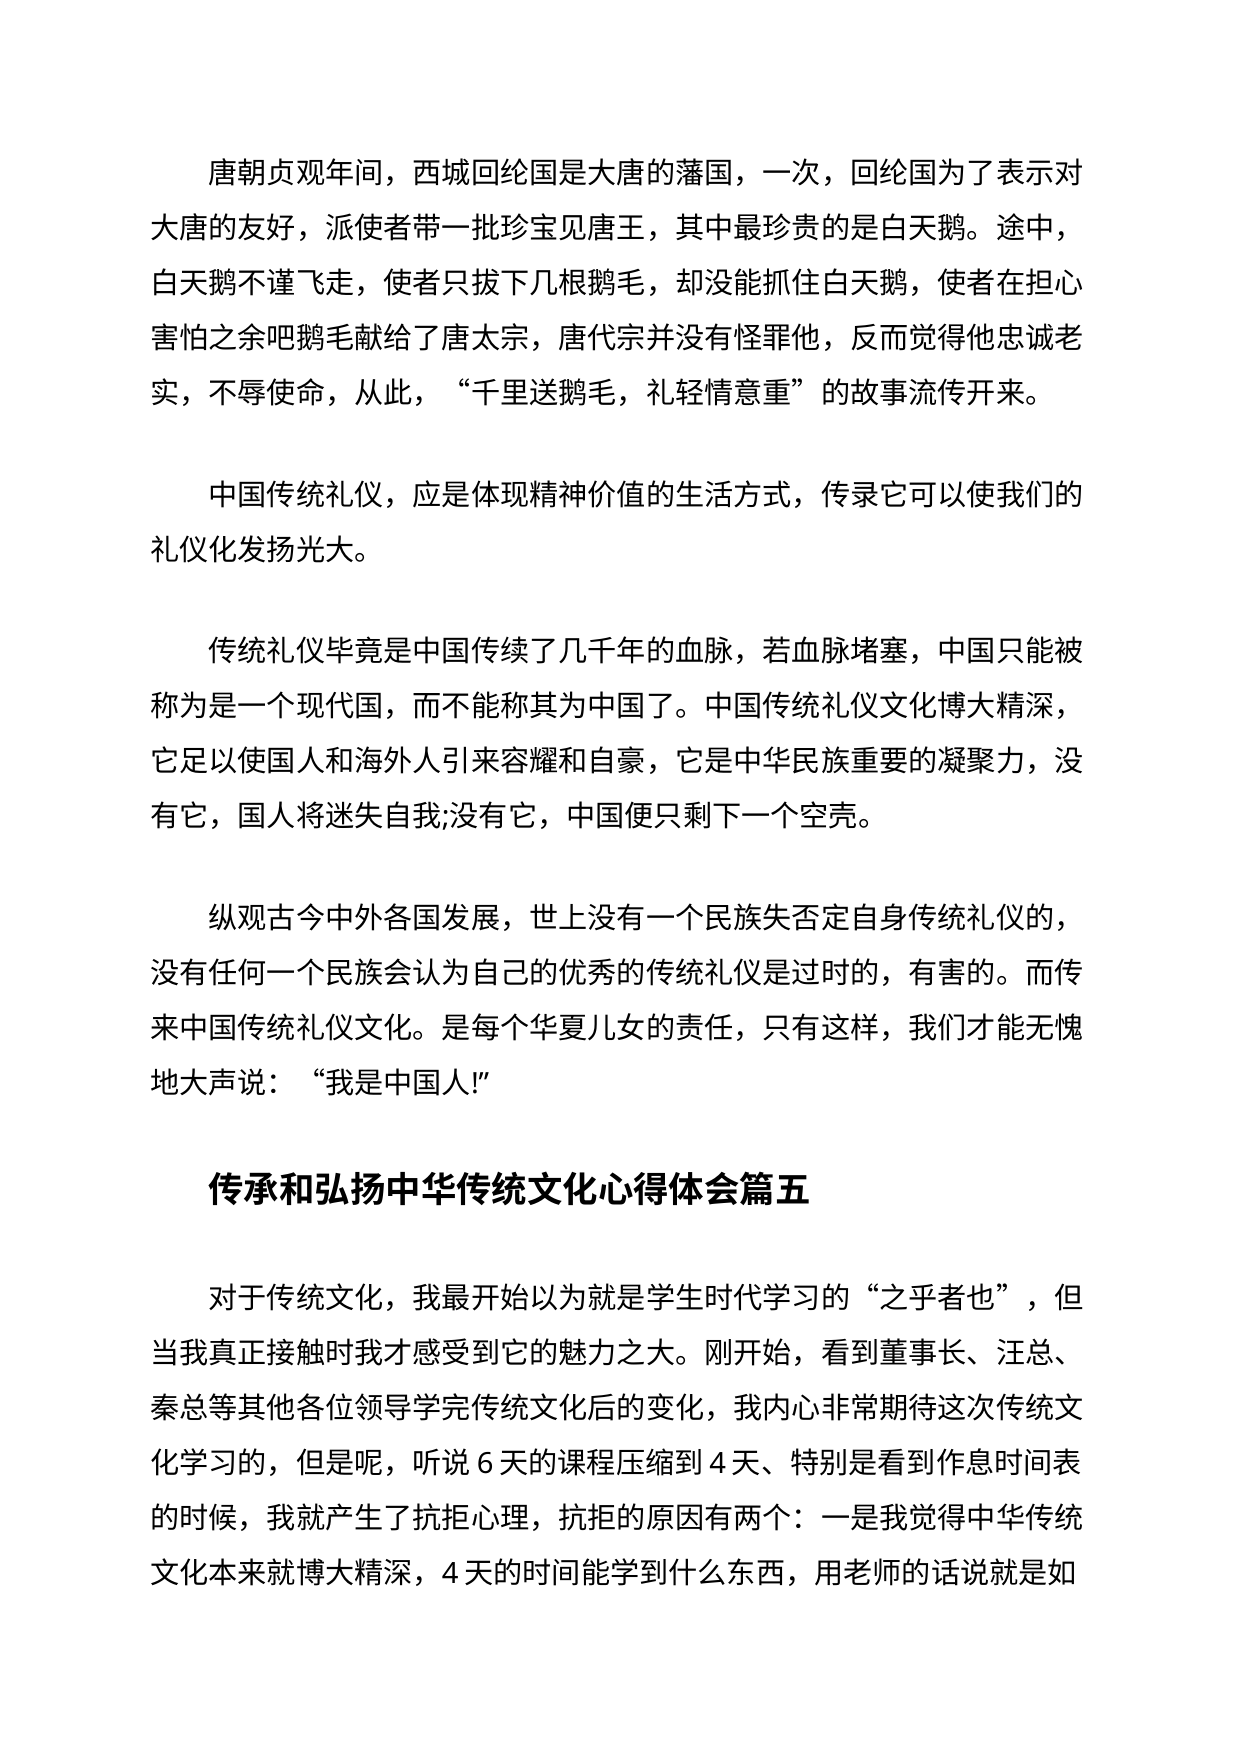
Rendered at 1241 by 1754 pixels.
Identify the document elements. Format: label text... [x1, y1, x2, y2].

text 中国传统礼仪，应是体现精神价值的生活方式，传录它可以使我们的礼仪化发扬光大。 [150, 471, 1090, 568]
text 纵观古今中外各国发展，世上没有一个民族失否定自身传统礼仪的，没有任何一个民族会认为自己的优秀的传统礼仪是过时的，有害的。而传来中国传统礼仪文化。是每个华夏儿女的责任，只有这样，我们才能无愧地大声说：“我是中国人!” [150, 895, 1090, 1102]
text 传承和弘扬中华传统文化心得体会篇五 [150, 1161, 1090, 1213]
text 传统礼仪毕竟是中国传续了几千年的血脉，若血脉堵塞，中国只能被称为是一个现代国，而不能称其为中国了。中国传统礼仪文化博大精深，它足以使国人和海外人引来容耀和自豪，它是中华民族重要的凝聚力，没有它，国人将迷失自我;没有它，中国便只剩下一个空壳。 [150, 628, 1090, 835]
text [150, 1275, 1090, 1592]
text 唐朝贞观年间，西城回纶国是大唐的藩国，一次，回纶国为了表示对大唐的友好，派使者带一批珍宝见唐王，其中最珍贵的是白天鹅。途中，白天鹅不谨飞走，使者只拔下几根鹅毛，却没能抓住白天鹅，使者在担心害怕之余吧鹅毛献给了唐太宗，唐代宗并没有怪罪他，反而觉得他忠诚老实，不辱使命，从此，“千里送鹅毛，礼轻情意重”的故事流传开来。 [150, 150, 1090, 412]
